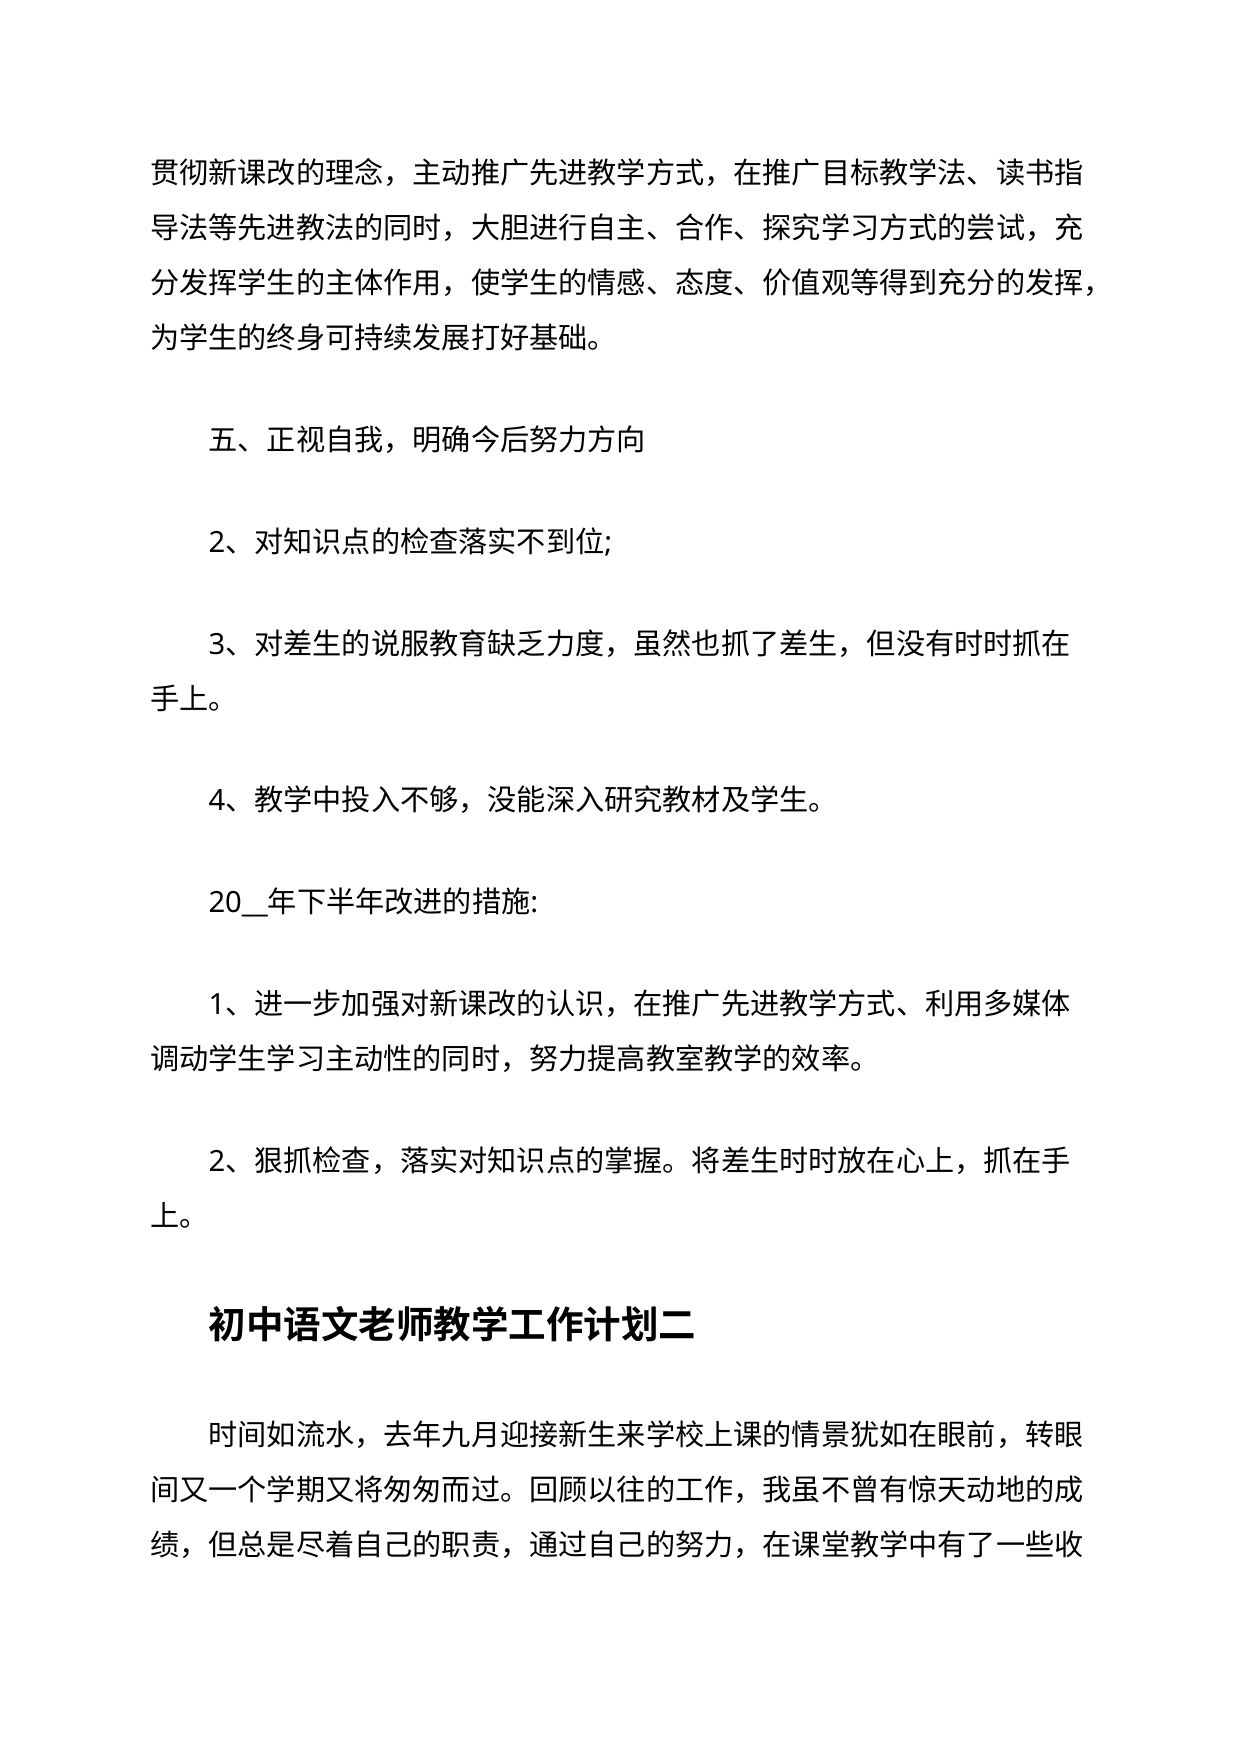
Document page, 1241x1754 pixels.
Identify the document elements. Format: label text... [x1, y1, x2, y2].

text 20__年下半年改进的措施: [150, 879, 1090, 921]
text 1、进一步加强对新课改的认识，在推广先进教学方式、利用多媒体调动学生学习主动性的同时，努力提高教室教学的效率。 [150, 981, 1090, 1078]
text 2、对知识点的检查落实不到位; [150, 518, 1090, 561]
text 4、教学中投入不够，没能深入研究教材及学生。 [150, 777, 1090, 819]
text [150, 1412, 1090, 1564]
text 初中语文老师教学工作计划二 [150, 1294, 1090, 1349]
text 3、对差生的说服教育缺乏力度，虽然也抓了差生，但没有时时抓在手上。 [150, 620, 1090, 717]
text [150, 150, 1090, 357]
text 五、正视自我，明确今后努力方向 [150, 416, 1090, 459]
text 2、狠抓检查，落实对知识点的掌握。将差生时时放在心上，抓在手上。 [150, 1138, 1090, 1235]
